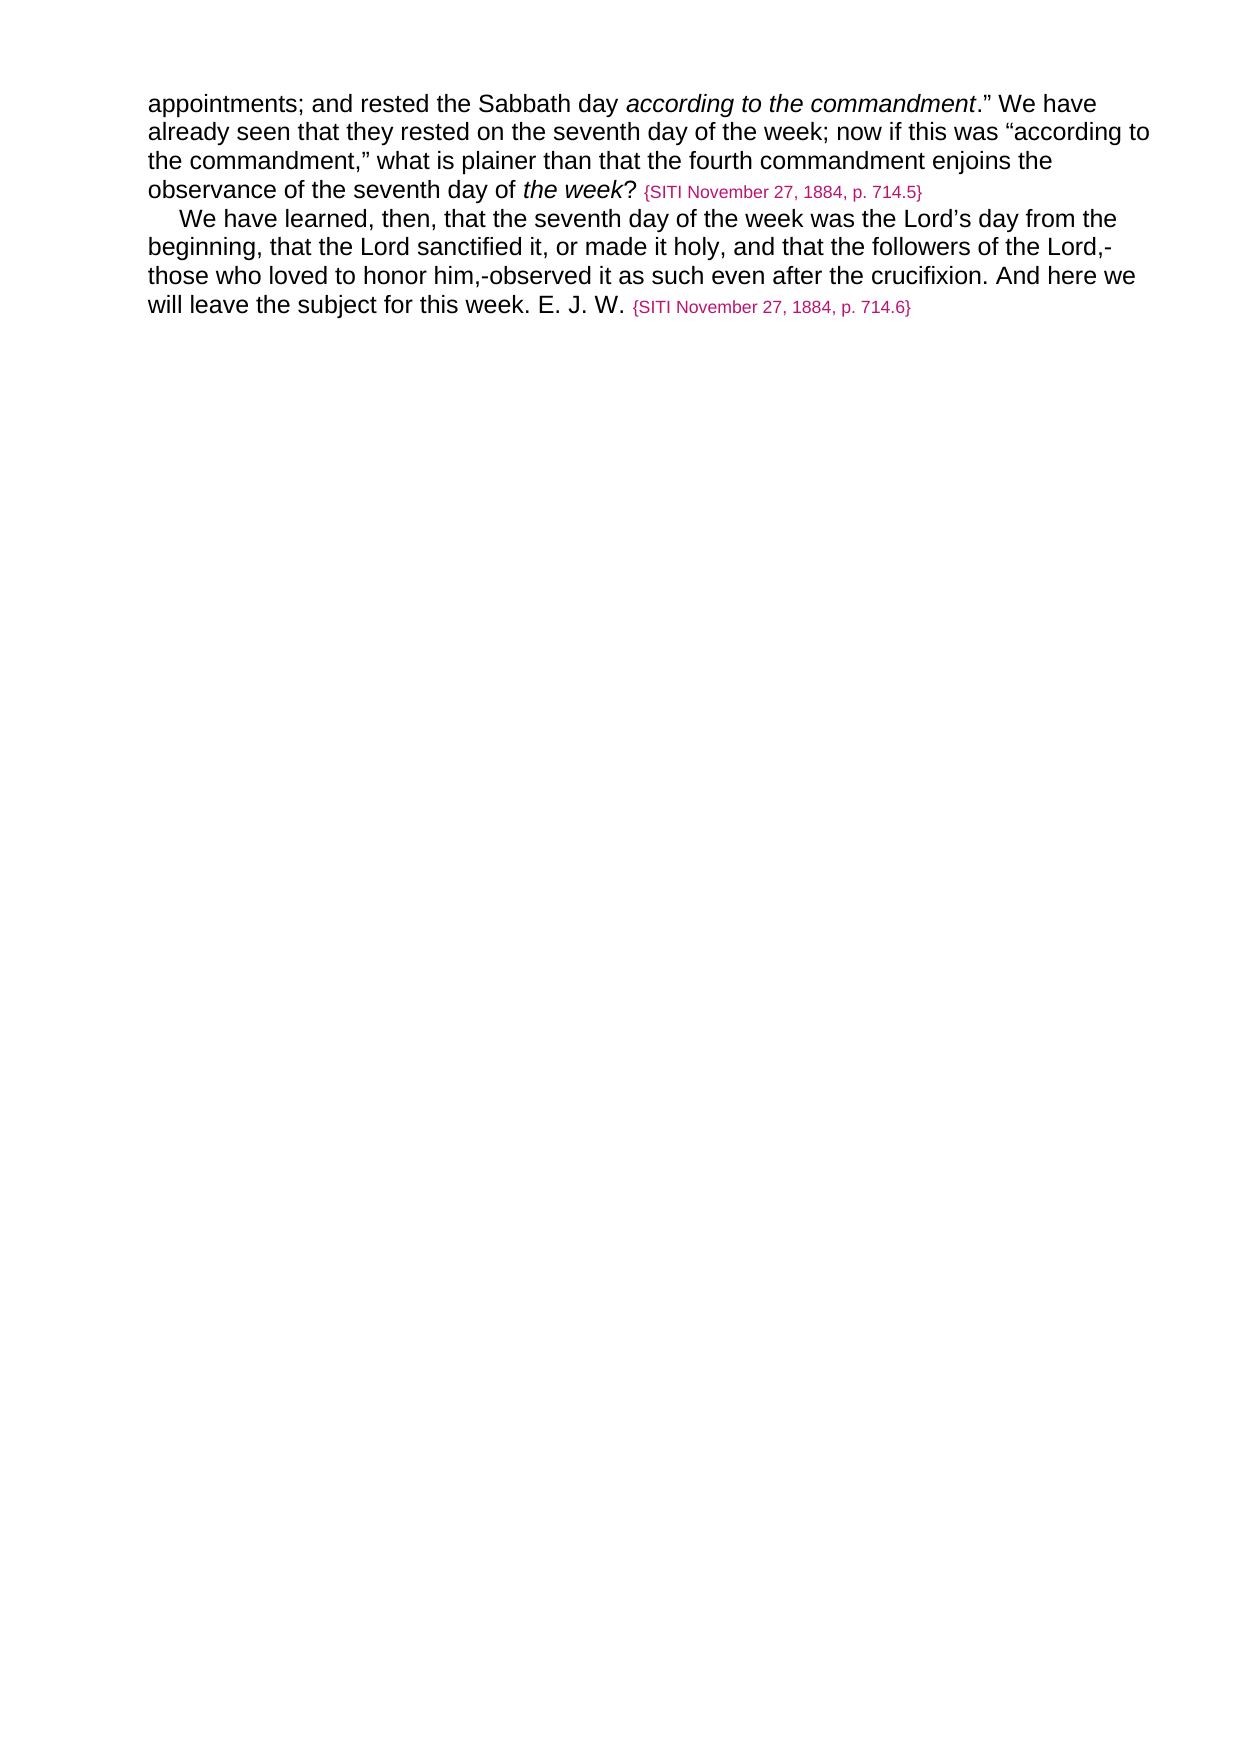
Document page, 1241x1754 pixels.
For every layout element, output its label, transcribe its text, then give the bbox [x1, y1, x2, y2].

text We have learned, then, that the seventh day of the week was the Lord’s day from the beginning, that the Lord sanctified it, or made it holy, and that the followers of the Lord,-those who loved to honor him,-observed it as such even after the crucifixion. And here we will leave the subject for this week. E. J. W. {SITI November 27, 1884, p. 714.6} [148, 203, 1152, 318]
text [148, 88, 1152, 203]
